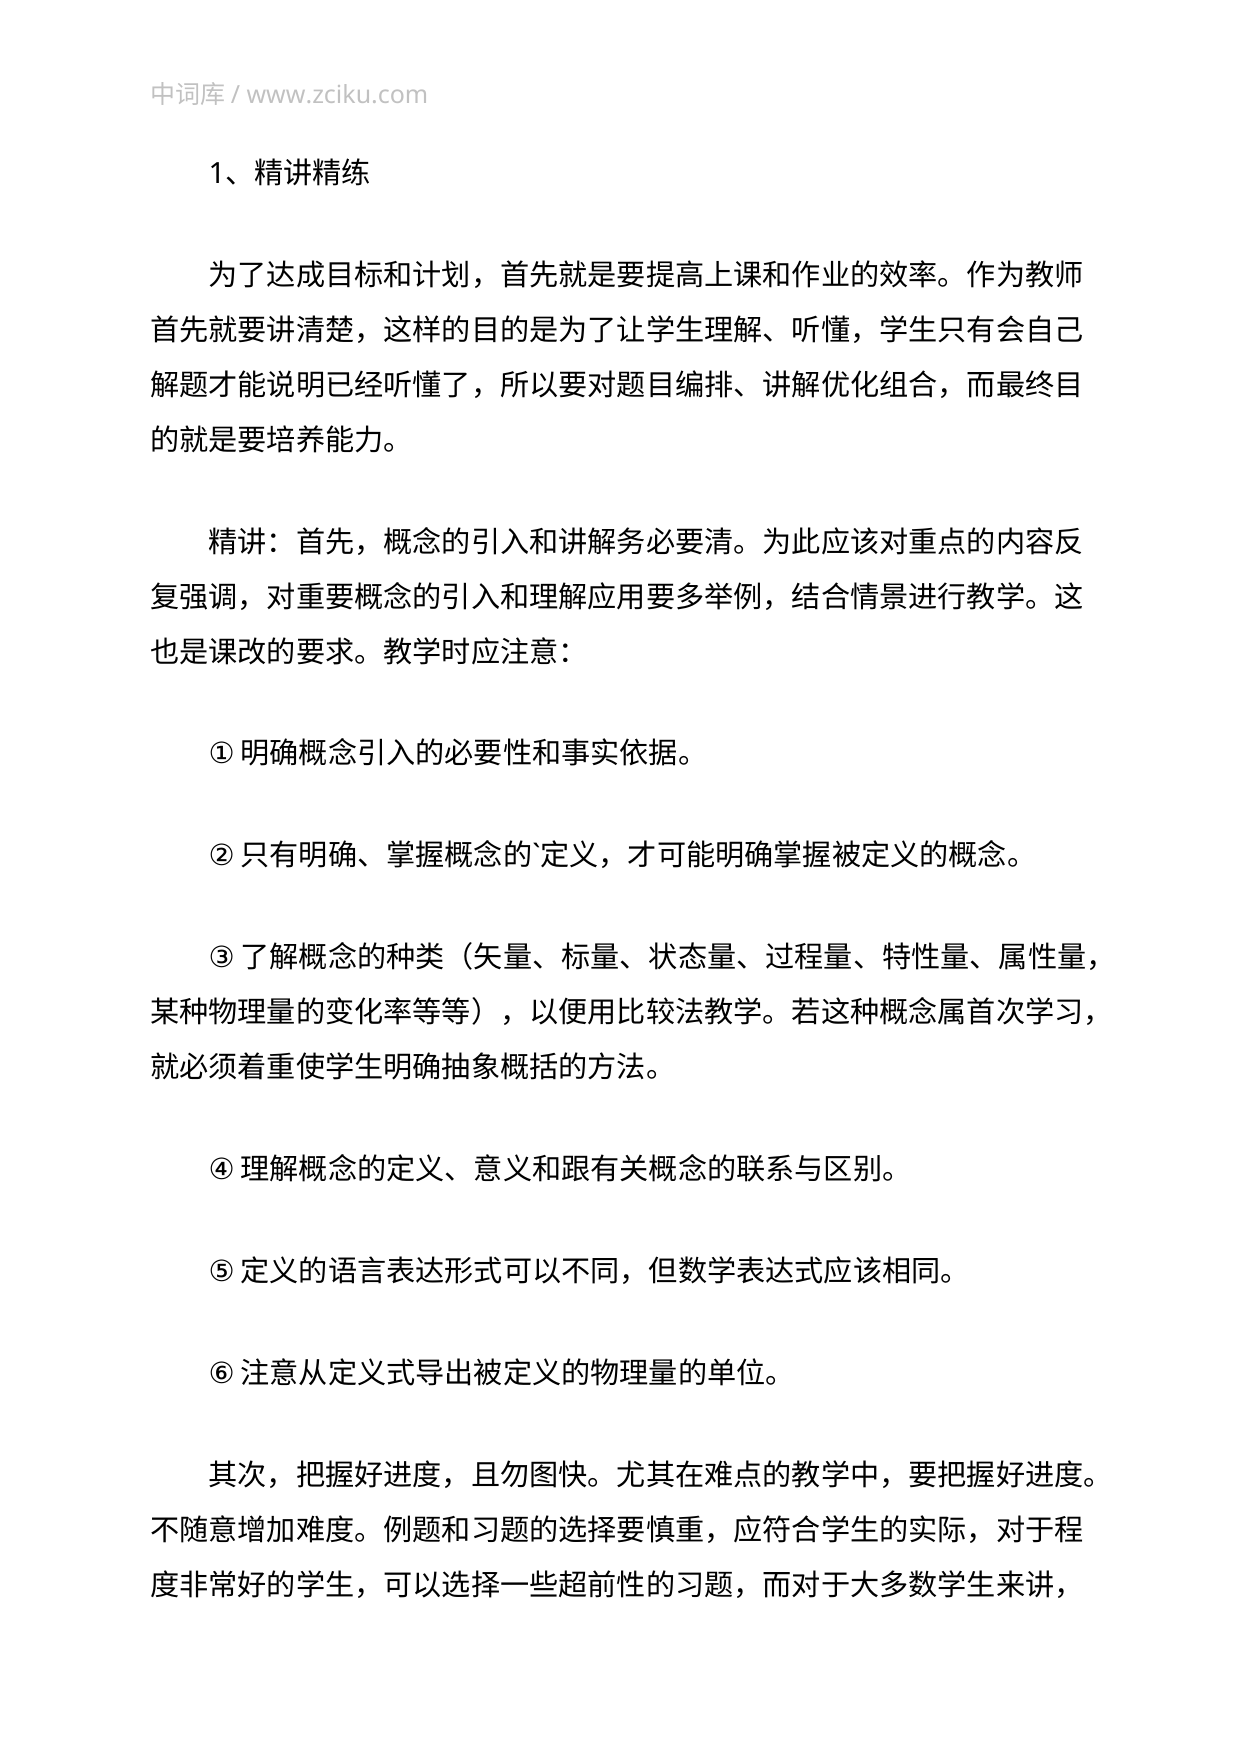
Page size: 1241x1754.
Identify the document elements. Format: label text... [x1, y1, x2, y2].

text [150, 1452, 1090, 1604]
text ②只有明确、掌握概念的`定义，才可能明确掌握被定义的概念。 [150, 832, 1090, 874]
text ④理解概念的定义、意义和跟有关概念的联系与区别。 [150, 1146, 1090, 1188]
text ⑤定义的语言表达形式可以不同，但数学表达式应该相同。 [150, 1248, 1090, 1290]
text 精讲：首先，概念的引入和讲解务必要清。为此应该对重点的内容反复强调，对重要概念的引入和理解应用要多举例，结合情景进行教学。这也是课改的要求。教学时应注意： [150, 518, 1090, 671]
text ③了解概念的种类（矢量、标量、状态量、过程量、特性量、属性量，某种物理量的变化率等等），以便用比较法教学。若这种概念属首次学习，就必须着重使学生明确抽象概括的方法。 [150, 934, 1090, 1086]
text ①明确概念引入的必要性和事实依据。 [150, 730, 1090, 772]
text 为了达成目标和计划，首先就是要提高上课和作业的效率。作为教师首先就要讲清楚，这样的目的是为了让学生理解、听懂，学生只有会自己解题才能说明已经听懂了，所以要对题目编排、讲解优化组合，而最终目的就是要培养能力。 [150, 252, 1090, 459]
text 1、精讲精练 [150, 150, 1090, 192]
text ⑥注意从定义式导出被定义的物理量的单位。 [150, 1349, 1090, 1392]
